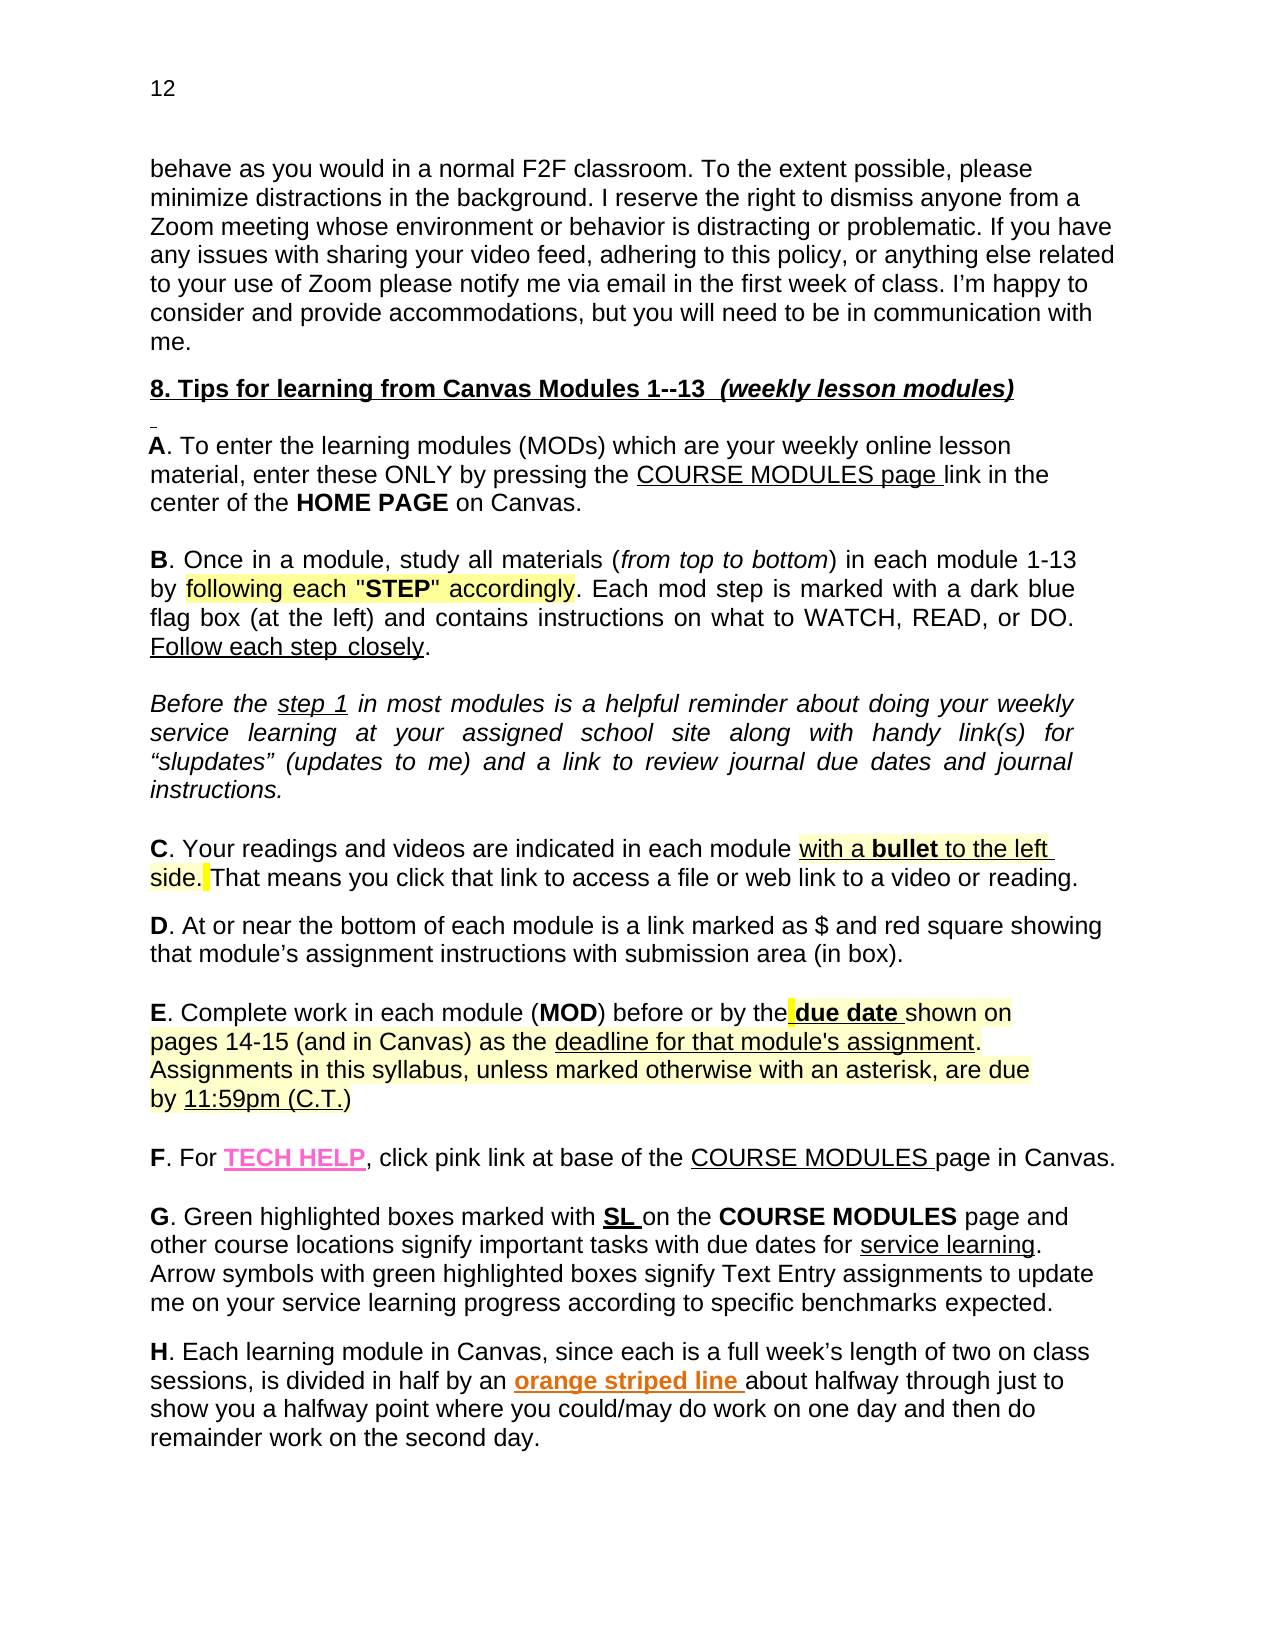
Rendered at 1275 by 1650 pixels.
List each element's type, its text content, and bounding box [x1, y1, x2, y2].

text G. Green highlighted boxes marked with SL on the COURSE MODULES page and other course locations signify important tasks with due dates for service learning. Arrow symbols with green highlighted boxes signify Text Entry assignments to update me on your service learning progress according to specific benchmarks expected. [150, 1202, 1108, 1317]
text B. Once in a module, study all materials (from top to bottom) in each module 1-13 by following each "STEP" accordingly. Each mod step is marked with a dark blue flag box (at the left) and contains instructions on what to WATCH, READ, or DO. Follow each step closely. [150, 545, 1077, 660]
text C. Your readings and videos are indicated in each module with a bullet to the left side. That means you click that link to access a file or web link to a video or reading. [150, 834, 1097, 891]
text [150, 154, 1125, 355]
text D. At or near the bottom of each module is a link marked as $ and red square showing that module’s assignment instructions with submission area (in box). [150, 911, 1125, 968]
text E. Complete work in each module (MOD) before or by the due date shown on pages 14-15 (and in Canvas) as the deadline for that module's assignment. Assignments in this syllabus, unless marked otherwise with an asterisk, are due by 11:59pm (C.T.) [351, 998, 1059, 1113]
text H. Each learning module in Canvas, since each is a full week’s length of two on class sessions, is divided in half by an orange striped line about halfway through just to show you a halfway point where you could/may do work on one day and then do remainder work on the second day. [150, 1337, 1107, 1452]
text A. To enter the learning modules (MODs) which are your weekly online lesson material, enter these ONLY by pressing the COURSE MODULES page link in the center of the HOME PAGE on Canvas. [148, 431, 1105, 517]
text E. Complete work in each module (MOD) before or by the due date shown on pages 14-15 (and in Canvas) as the deadline for that module's assignment. Assignments in this syllabus, unless marked otherwise with an asterisk, are due by 11:59pm (C.T.) [150, 998, 788, 1052]
text F. For TECH HELP, click pink link at base of the COURSE MODULES page in Canvas. [150, 1143, 1125, 1172]
text Before the step 1 in most modules is a helpful reminder about doing your weekly service learning at your assigned school site along with handy link(s) for “slupdates” (updates to me) and a link to review journal due dates and journal instructions. [150, 689, 1077, 804]
text 8. Tips for learning from Canvas Modules 1--13 (weekly lesson modules) [150, 374, 1125, 403]
